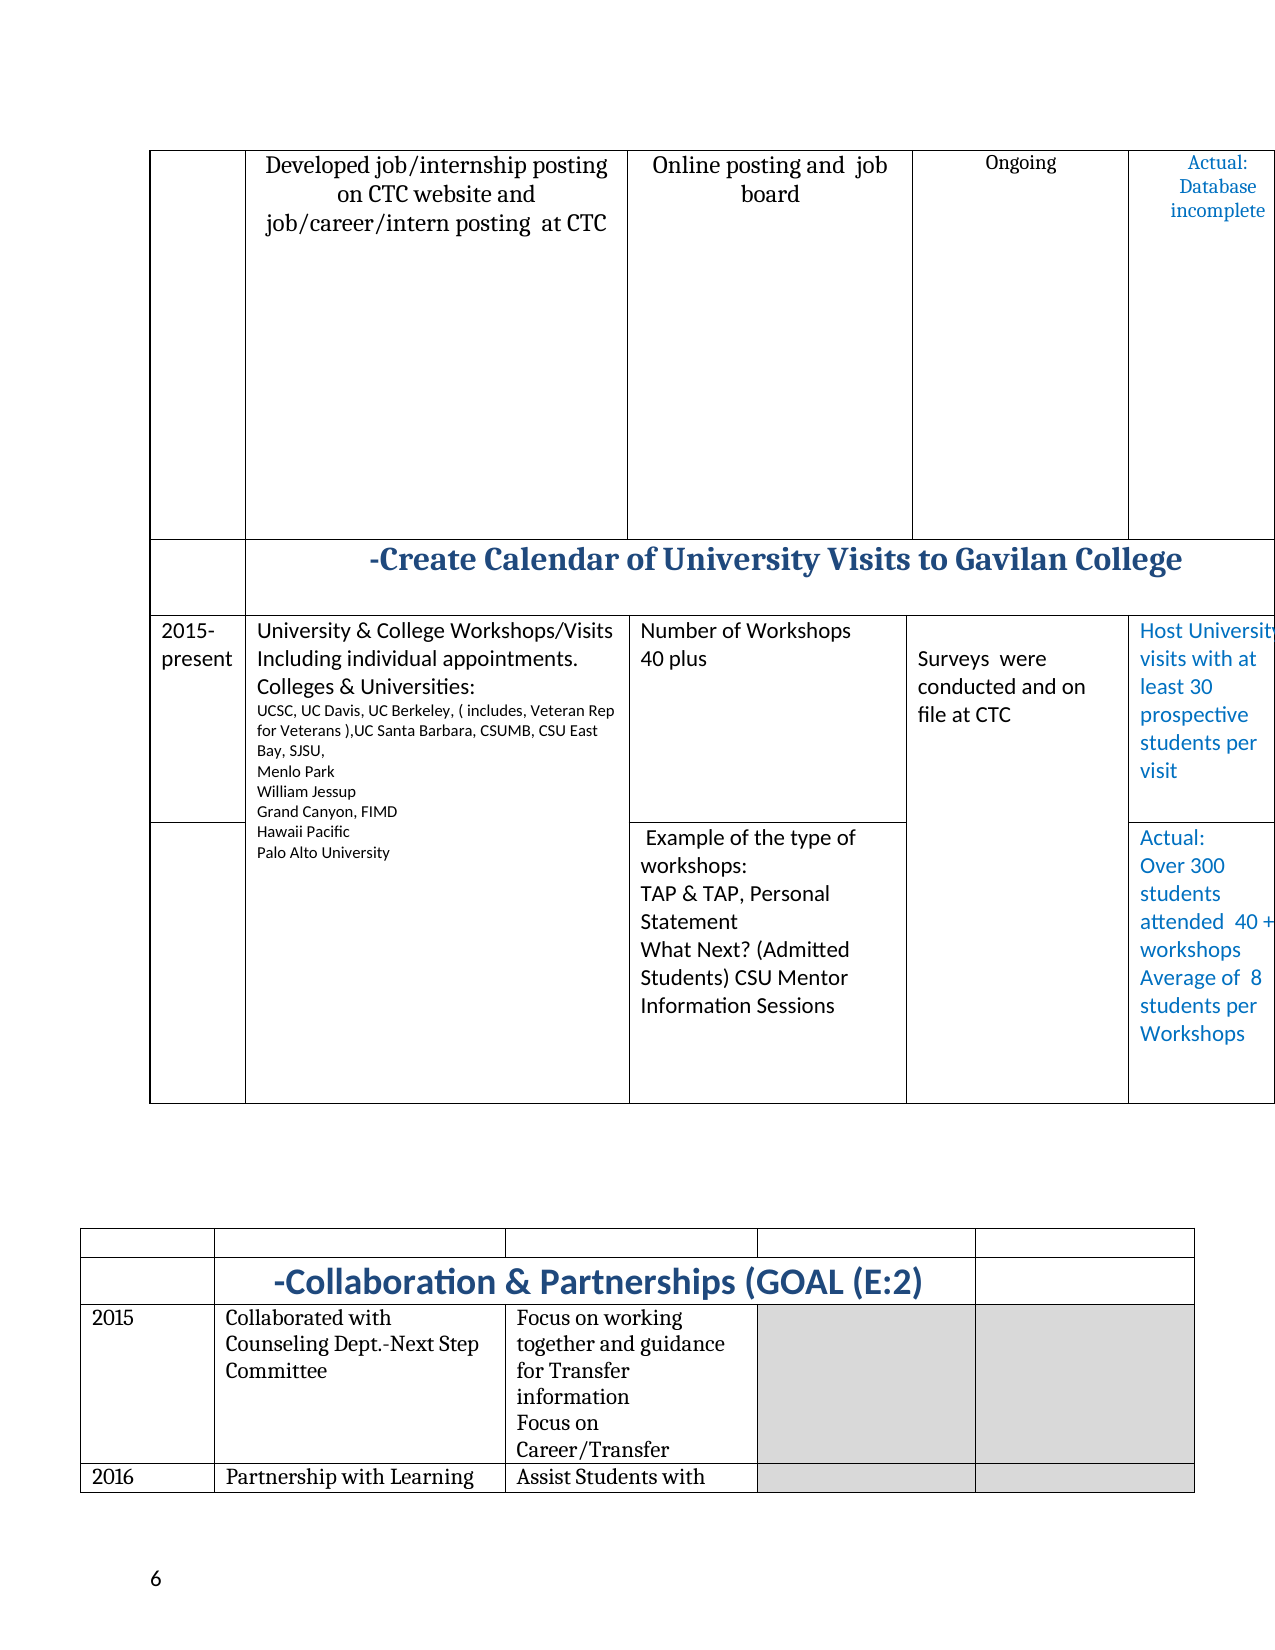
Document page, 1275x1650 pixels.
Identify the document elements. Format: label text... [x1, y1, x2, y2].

table_cell Example of the type of workshops: TAP & TAP, Personal Statement What Next? (Admitted Students) CSU Mentor Information Sessions [630, 823, 906, 1103]
table_cell Ongoing [913, 151, 1128, 539]
table_header [215, 1229, 505, 1257]
table_header [81, 1229, 214, 1257]
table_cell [215, 1464, 505, 1492]
table_cell [151, 540, 245, 615]
table_header [506, 1229, 757, 1257]
table_cell -Create Calendar of University Visits to Gavilan College [246, 540, 1274, 615]
table_cell [976, 1464, 1194, 1492]
table_cell 2015 [81, 1305, 214, 1463]
table_cell 2016 [81, 1464, 214, 1492]
table_cell -Collaboration & Partnerships (GOAL (E:2) [215, 1258, 975, 1304]
table_cell [976, 1305, 1194, 1463]
table_cell [151, 151, 245, 539]
table_cell [758, 1464, 975, 1492]
table_cell [758, 1305, 975, 1463]
table_cell Surveys were conducted and on file at CTC [907, 616, 1128, 1103]
table_cell [81, 1258, 214, 1304]
table_header [976, 1229, 1194, 1257]
table_cell 2015-present [151, 616, 245, 822]
table_cell Online posting and job board [628, 151, 912, 539]
table_cell Collaborated with Counseling Dept.-Next Step Committee [215, 1305, 505, 1463]
table_header [758, 1229, 975, 1257]
table_cell [976, 1258, 1194, 1304]
table_cell Focus on working together and guidance for Transfer information Focus on Career/Transfer [506, 1305, 757, 1463]
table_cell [506, 1464, 757, 1492]
table_cell Developed job/internship posting on CTC website and job/career/intern posting at CTC [246, 151, 627, 539]
table_cell Number of Workshops 40 plus [630, 616, 906, 822]
table_cell Actual: Over 300 students attended 40 + workshops Average of 8 students per Workshops [1129, 823, 1274, 1103]
table_cell [151, 823, 245, 1103]
table_cell Actual: Database incomplete [1129, 151, 1274, 539]
table_cell University & College Workshops/Visits Including individual appointments. Colleges & Universities: UCSC, UC Davis, UC Berkeley, ( includes, Veteran Rep for Veterans ),UC Santa Barbara, CSUMB, CSU East Bay, SJSU, Menlo Park William Jessup Grand Canyon, FIMD Hawaii Pacific Palo Alto University [246, 616, 629, 1103]
table_cell Host University visits with at least 30 prospective students per visit [1129, 616, 1274, 822]
